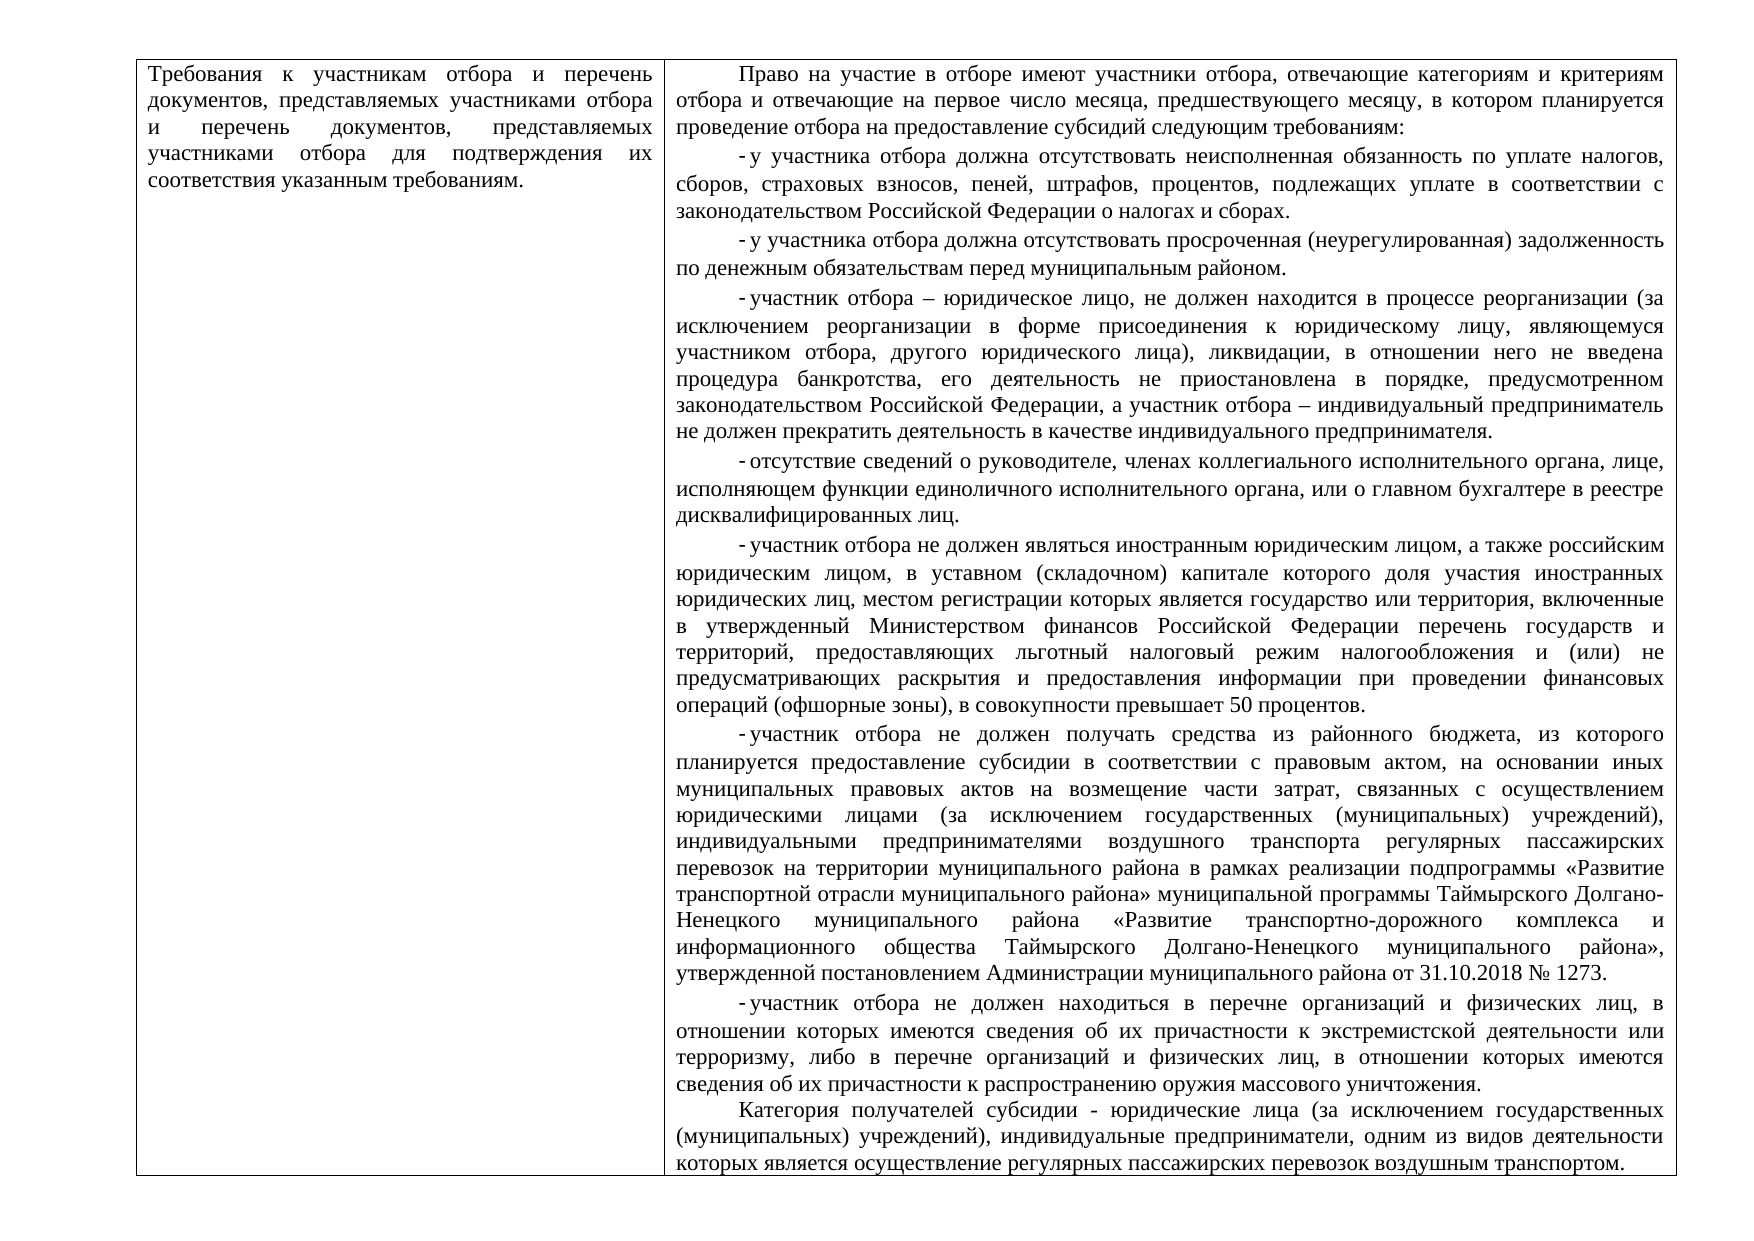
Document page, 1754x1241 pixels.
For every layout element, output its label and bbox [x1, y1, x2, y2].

table_header [137, 60, 664, 1175]
table_header [665, 60, 1676, 1175]
